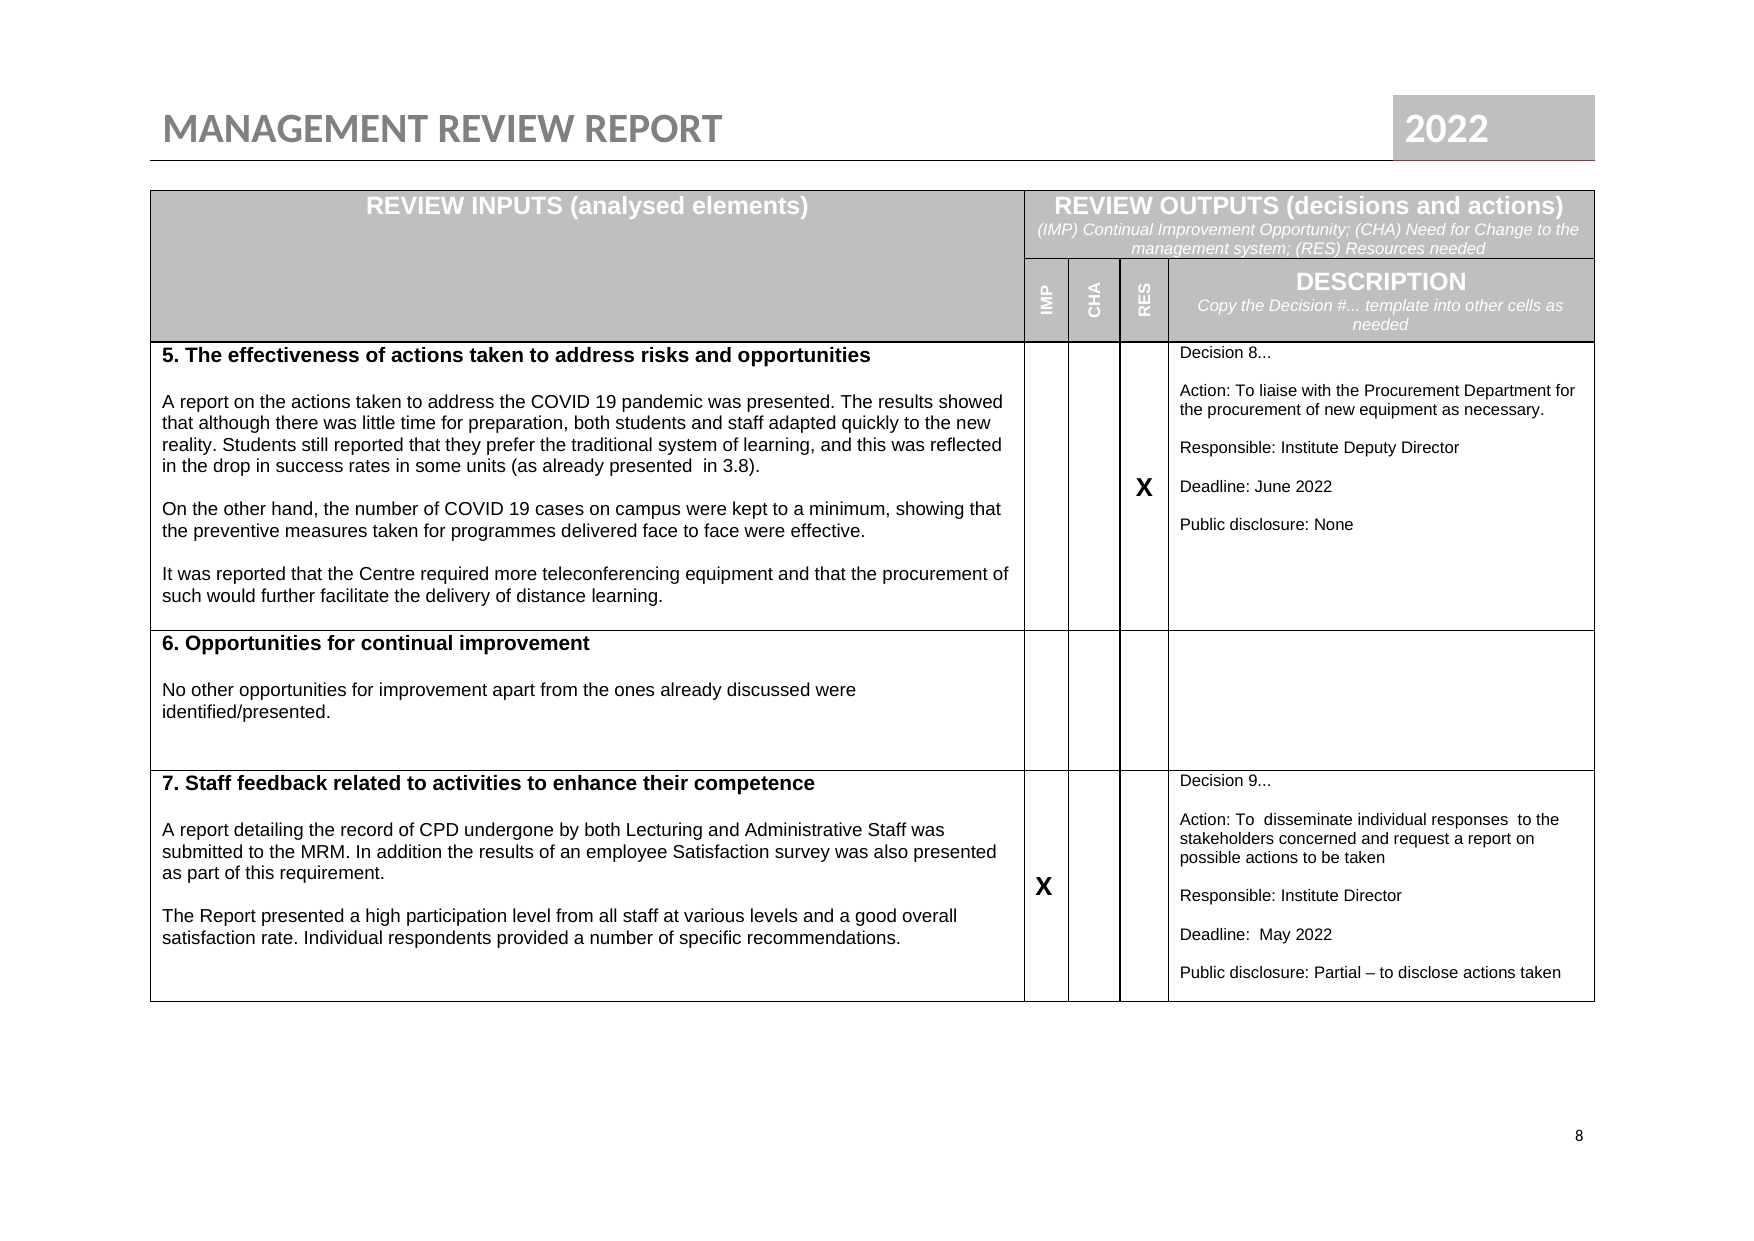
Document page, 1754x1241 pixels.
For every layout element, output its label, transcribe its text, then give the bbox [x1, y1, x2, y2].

table_cell [1069, 343, 1119, 630]
table_cell [1069, 771, 1119, 1001]
table_cell X [1121, 343, 1168, 630]
table_cell [1069, 631, 1119, 770]
table_cell Decision 8... Action: To liaise with the Procurement Department for the procurement of new equipment as necessary. Responsible: Institute Deputy Director Deadline: June 2022 Public disclosure: None [1169, 343, 1594, 630]
table_cell 6. Opportunities for continual improvement No other opportunities for improvement apart from the ones already discussed were identified/presented. [151, 631, 1024, 770]
table_header REVIEW OUTPUTS (decisions and actions) (IMP) Continual Improvement Opportunity; (CHA) Need for Change to the management system; (RES) Resources needed [1025, 191, 1594, 258]
table_header REVIEW INPUTS (analysed elements) [151, 191, 1024, 341]
table_cell IMP [1025, 259, 1068, 341]
table_cell CHA [1069, 259, 1119, 341]
table_cell [1025, 343, 1068, 630]
table_cell 5. The effectiveness of actions taken to address risks and opportunities A report on the actions taken to address the COVID 19 pandemic was presented. The results showed that although there was little time for preparation, both students and staff adapted quickly to the new reality. Students still reported that they prefer the traditional system of learning, and this was reflected in the drop in success rates in some units (as already presented in 3.8). On the other hand, the number of COVID 19 cases on campus were kept to a minimum, showing that the preventive measures taken for programmes delivered face to face were effective. It was reported that the Centre required more teleconferencing equipment and that the procurement of such would further facilitate the delivery of distance learning. [151, 343, 1024, 630]
table_cell X [1025, 771, 1068, 1001]
table_cell [1169, 631, 1594, 770]
table_cell RES [1121, 259, 1168, 341]
table_cell [1121, 631, 1168, 770]
table_cell 7. Staff feedback related to activities to enhance their competence A report detailing the record of CPD undergone by both Lecturing and Administrative Staff was submitted to the MRM. In addition the results of an employee Satisfaction survey was also presented as part of this requirement. The Report presented a high participation level from all staff at various levels and a good overall satisfaction rate. Individual respondents provided a number of specific recommendations. [151, 771, 1024, 1001]
table_cell [1121, 771, 1168, 1001]
table_cell [1025, 631, 1068, 770]
table_cell Decision 9... Action: To disseminate individual responses to the stakeholders concerned and request a report on possible actions to be taken Responsible: Institute Director Deadline: May 2022 Public disclosure: Partial – to disclose actions taken [1169, 771, 1594, 1001]
table_cell DESCRIPTION Copy the Decision #... template into other cells as needed [1169, 259, 1594, 341]
